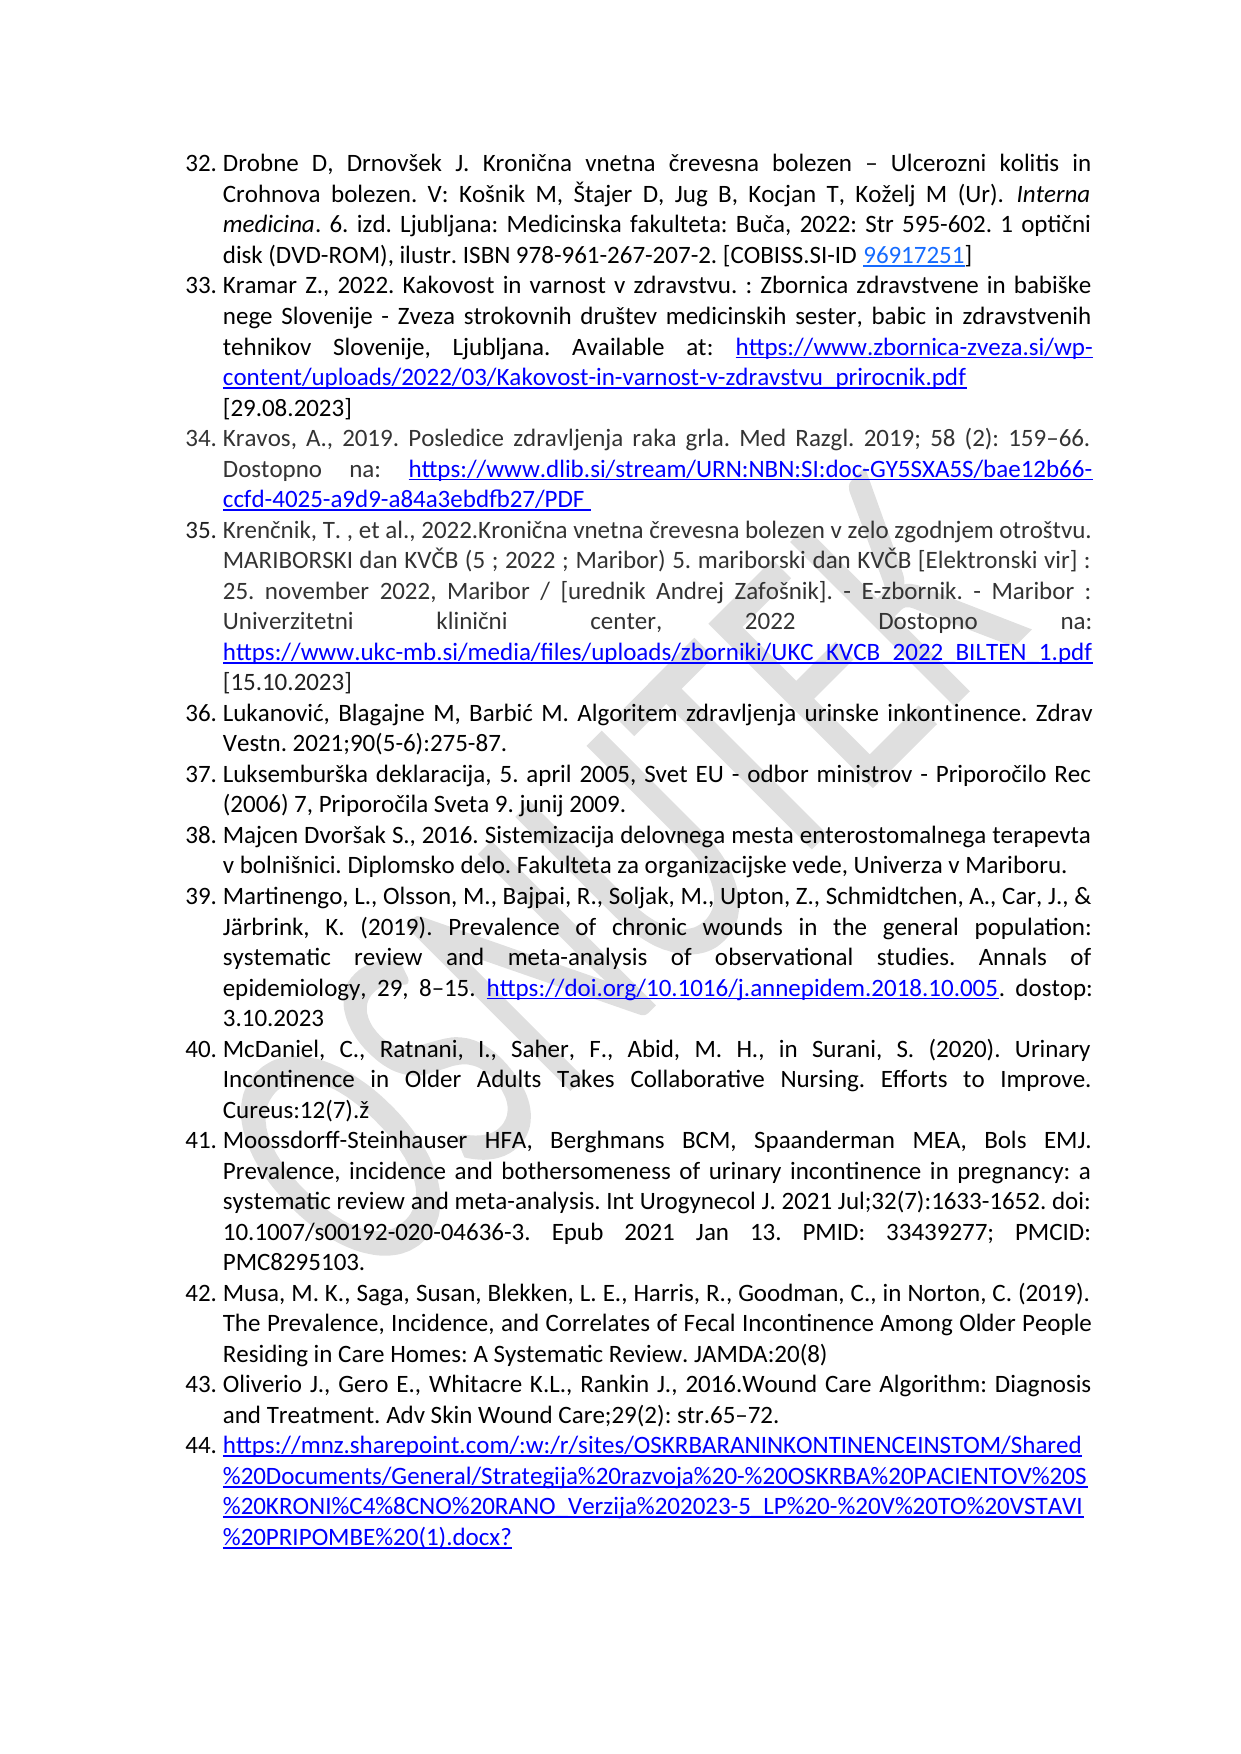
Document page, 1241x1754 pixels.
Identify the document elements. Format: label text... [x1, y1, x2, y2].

list McDaniel, C., Ratnani, I., Saher, F., Abid, M. H., in Surani, S. (2020). Urinary Incontinence in Older Adults Takes Collaborative Nursing. Efforts to Improve. Cureus:12(7).ž [185, 1033, 1093, 1124]
list Lukanović, Blagajne M, Barbić M. Algoritem zdravljenja urinske inkontinence. Zdrav Vestn. 2021;90(5-6):275-87. [185, 697, 1093, 758]
list Moossdorff-Steinhauser HFA, Berghmans BCM, Spaanderman MEA, Bols EMJ. Prevalence, incidence and bothersomeness of urinary incontinence in pregnancy: a systematic review and meta-analysis. Int Urogynecol J. 2021 Jul;32(7):1633-1652. doi: 10.1007/s00192-020-04636-3. Epub 2021 Jan 13. PMID: 33439277; PMCID: PMC8295103. [185, 1124, 1093, 1277]
list Majcen Dvoršak S., 2016. Sistemizacija delovnega mesta enterostomalnega terapevta v bolnišnici. Diplomsko delo. Fakulteta za organizacijske vede, Univerza v Mariboru. [185, 819, 1093, 880]
list Drobne D, Drnovšek J. Kronična vnetna črevesna bolezen – Ulcerozni kolitis in Crohnova bolezen. V: Košnik M, Štajer D, Jug B, Kocjan T, Koželj M (Ur). Interna medicina. 6. izd. Ljubljana: Medicinska fakulteta: Buča, 2022: Str 595-602. 1 optični disk (DVD-ROM), ilustr. ISBN 978-961-267-207-2. [COBISS.SI-ID 96917251] [185, 148, 1093, 270]
list Krenčnik, T. , et al., 2022.Kronična vnetna črevesna bolezen v zelo zgodnjem otroštvu. MARIBORSKI dan KVČB (5 ; 2022 ; Maribor) 5. mariborski dan KVČB [Elektronski vir] : 25. november 2022, Maribor / [urednik Andrej Zafošnik]. - E-zbornik. - Maribor : Univerzitetni klinični center, 2022 Dostopno na: https://www.ukc-mb.si/media/files/uploads/zborniki/UKC_KVCB_2022_BILTEN_1.pdf [15.10.2023] [185, 514, 1093, 697]
list Musa, M. K., Saga, Susan, Blekken, L. E., Harris, R., Goodman, C., in Norton, C. (2019). The Prevalence, Incidence, and Correlates of Fecal Incontinence Among Older People Residing in Care Homes: A Systematic Review. JAMDA:20(8) [185, 1277, 1093, 1368]
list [185, 1429, 1093, 1552]
list Luksemburška deklaracija, 5. april 2005, Svet EU - odbor ministrov - Priporočilo Rec (2006) 7, Priporočila Sveta 9. junij 2009. [185, 758, 1093, 819]
list Oliverio J., Gero E., Whitacre K.L., Rankin J., 2016.Wound Care Algorithm: Diagnosis and Treatment. Adv Skin Wound Care;29(2): str.65–72. [185, 1368, 1093, 1429]
list Kramar Z., 2022. Kakovost in varnost v zdravstvu. : Zbornica zdravstvene in babiške nege Slovenije - Zveza strokovnih društev medicinskih sester, babic in zdravstvenih tehnikov Slovenije, Ljubljana. Available at: https://www.zbornica-zveza.si/wp-content/uploads/2022/03/Kakovost-in-varnost-v-zdravstvu_prirocnik.pdf [29.08.2023] [185, 270, 1093, 422]
list Kravos, A., 2019. Posledice zdravljenja raka grla. Med Razgl. 2019; 58 (2): 159–66. Dostopno na: https://www.dlib.si/stream/URN:NBN:SI:doc-GY5SXA5S/bae12b66-ccfd-4025-a9d9-a84a3ebdfb27/PDF [185, 422, 1093, 514]
list Martinengo, L., Olsson, M., Bajpai, R., Soljak, M., Upton, Z., Schmidtchen, A., Car, J., & Järbrink, K. (2019). Prevalence of chronic wounds in the general population: systematic review and meta-analysis of observational studies. Annals of epidemiology, 29, 8–15. https://doi.org/10.1016/j.annepidem.2018.10.005. dostop: 3.10.2023 [185, 880, 1093, 1033]
